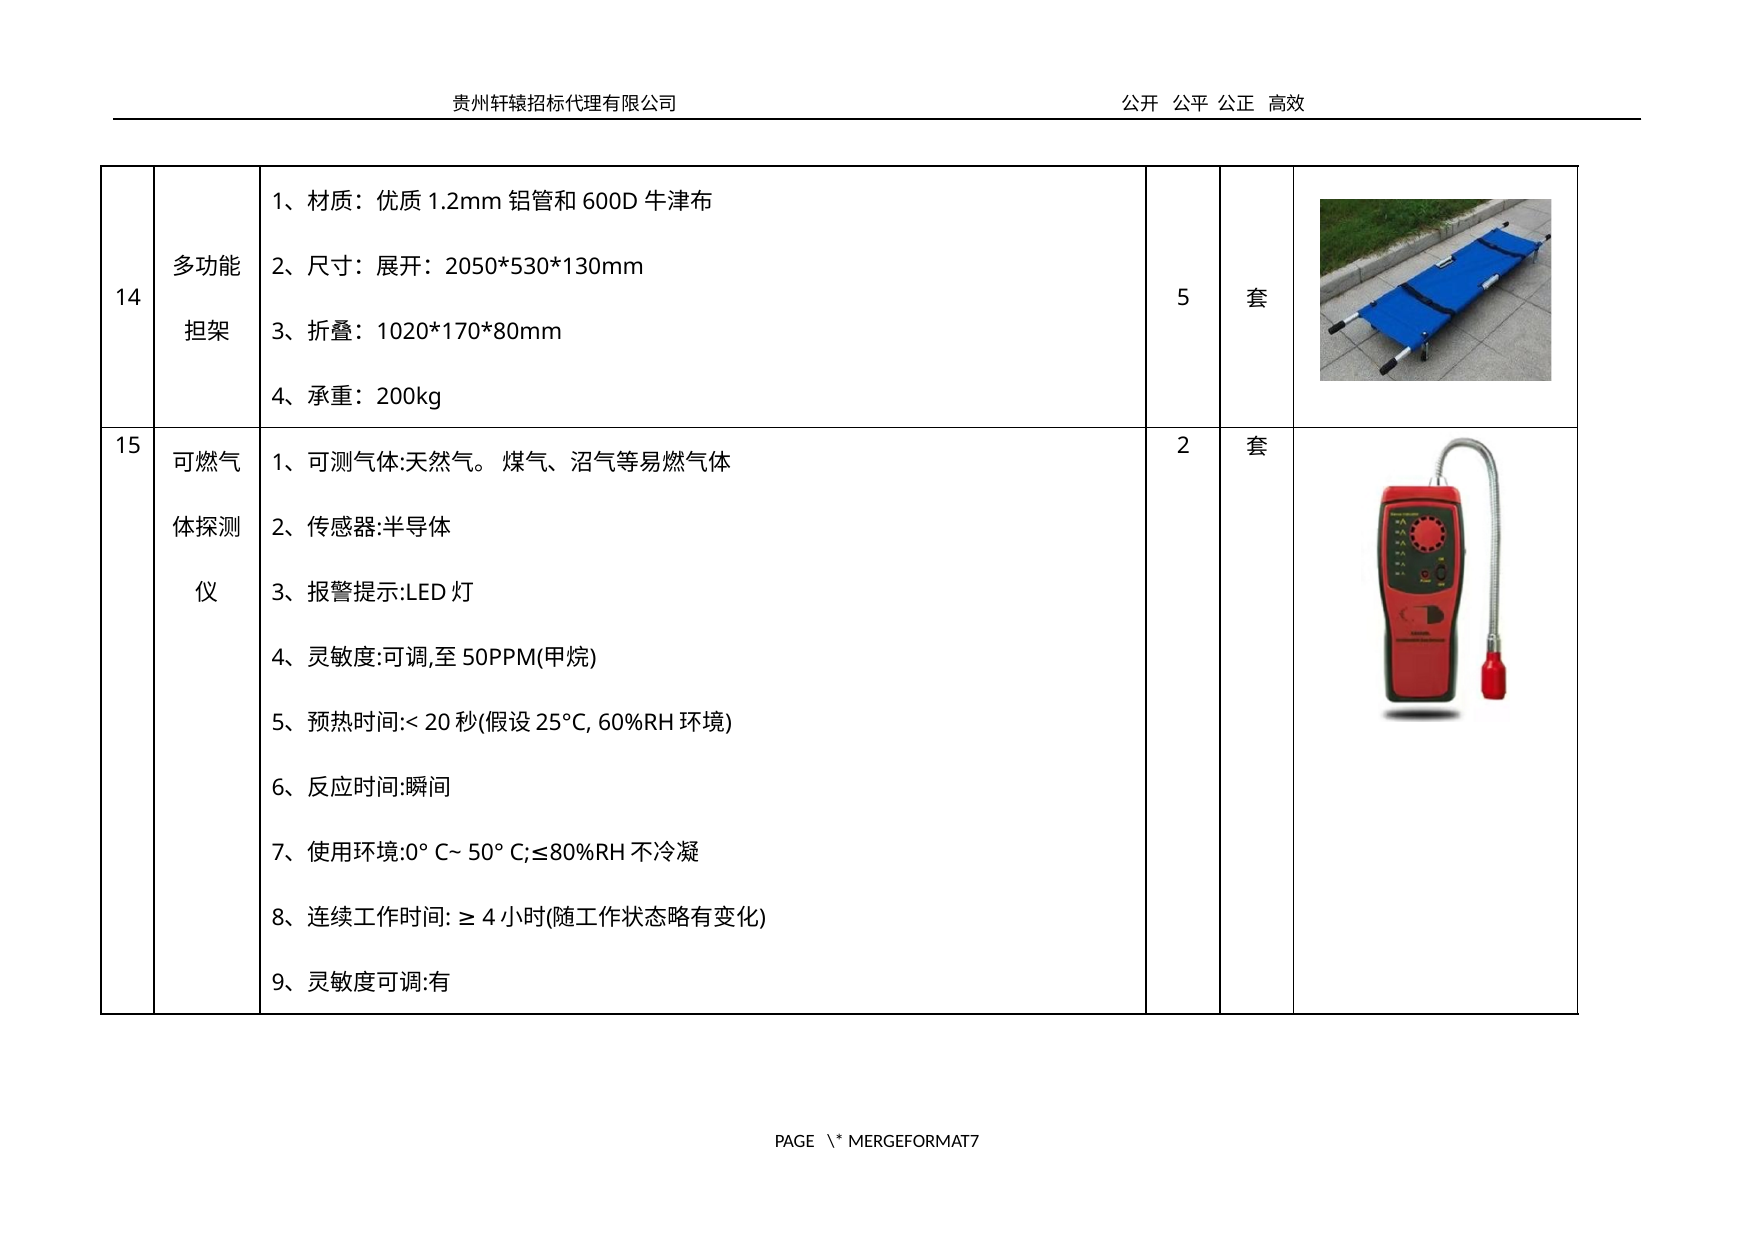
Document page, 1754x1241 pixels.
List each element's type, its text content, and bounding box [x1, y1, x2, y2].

table_cell 1、材质：优质 1.2mm 铝管和 600D 牛津布 2、尺寸：展开：2050*530*130mm 3、折叠：1020*170*80mm 4、承重：200kg [261, 167, 1145, 427]
table_cell 5 [1147, 167, 1219, 427]
table_cell 可燃气体探测仪 [155, 428, 259, 1013]
picture [1361, 428, 1510, 722]
table_cell 套 [1221, 167, 1293, 427]
table_cell [1294, 167, 1577, 427]
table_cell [261, 428, 1145, 1013]
table_cell 套 [1221, 428, 1293, 1013]
table_cell 15 [102, 428, 153, 1013]
picture [1320, 199, 1552, 381]
table_cell 2 [1147, 428, 1219, 1013]
table_cell 多功能担架 [155, 167, 259, 427]
table_cell 14 [102, 167, 153, 427]
table_cell [1294, 428, 1577, 1013]
